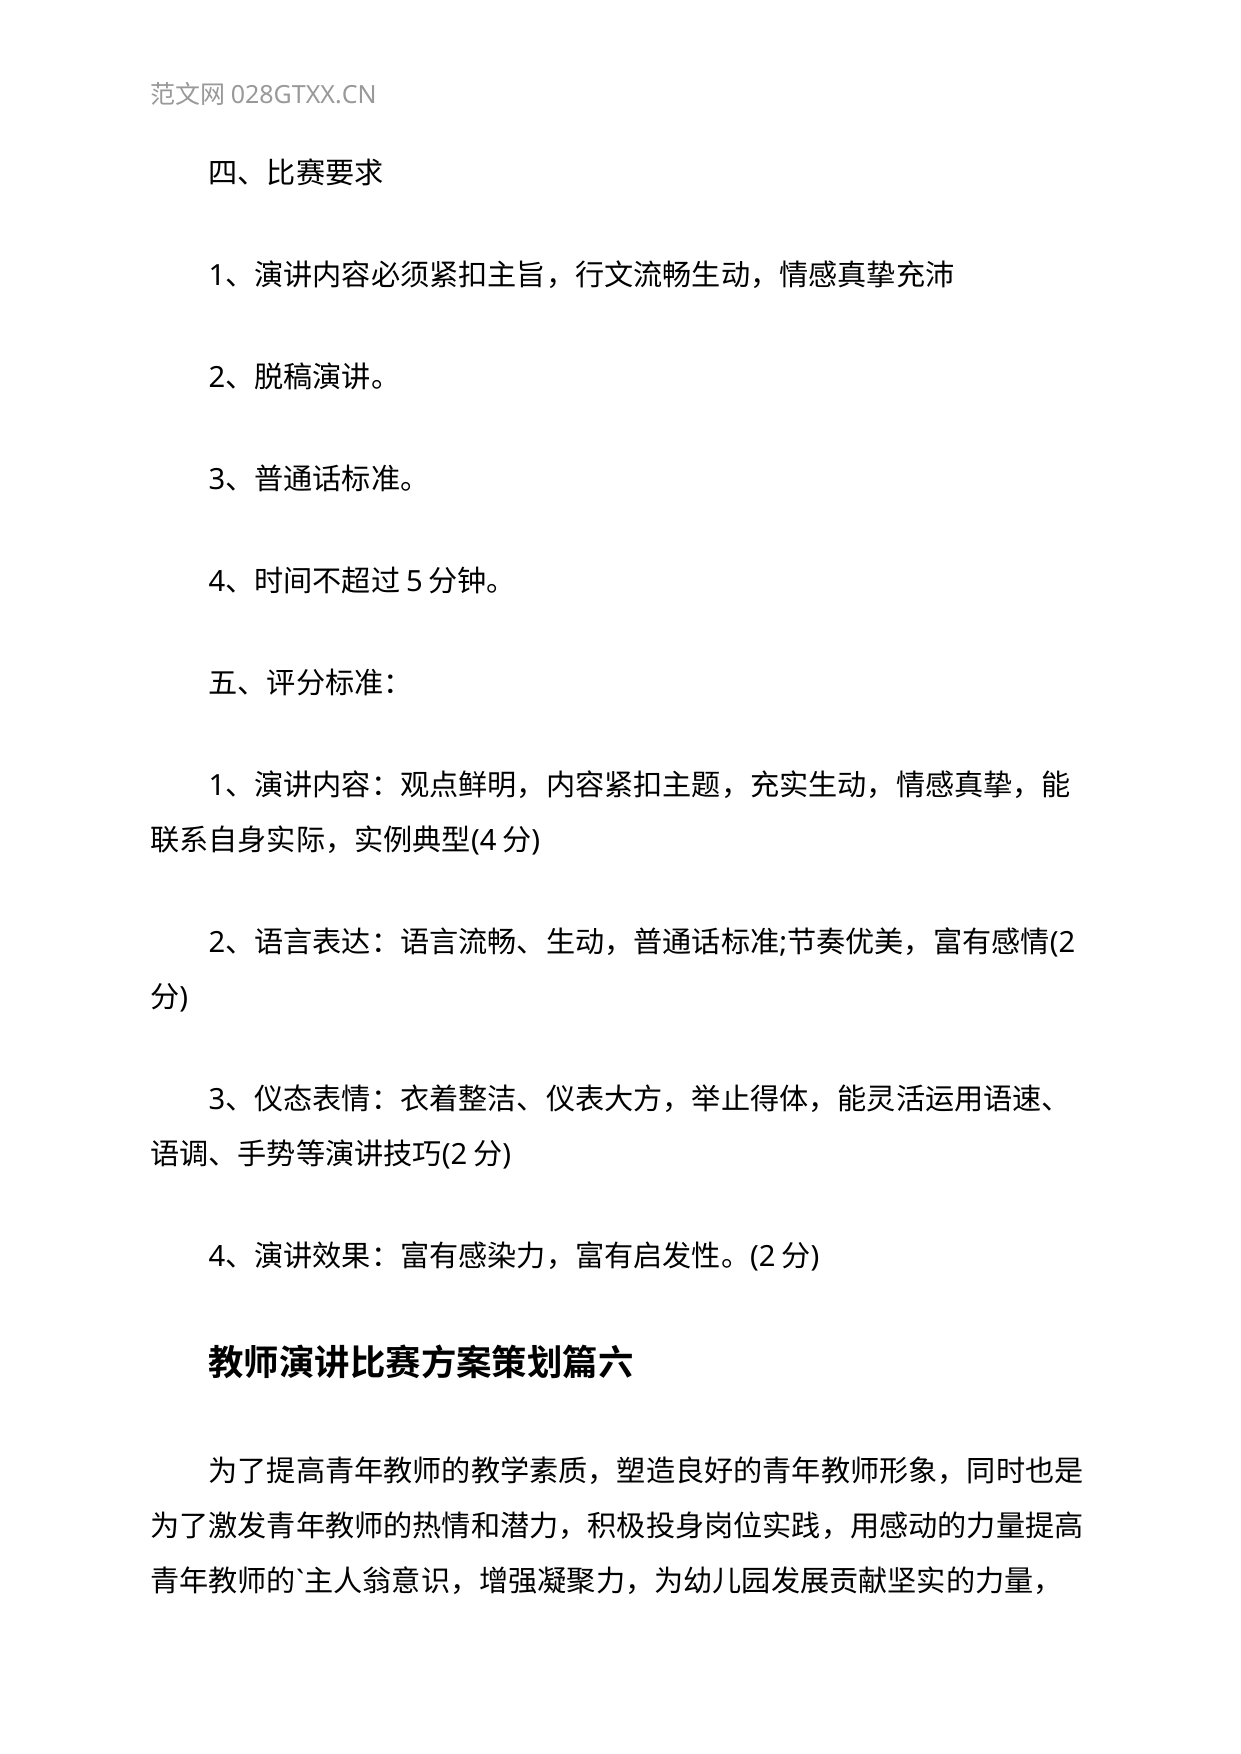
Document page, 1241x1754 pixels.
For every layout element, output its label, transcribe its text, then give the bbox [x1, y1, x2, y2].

text 4、演讲效果：富有感染力，富有启发性。(2分) [150, 1232, 1090, 1275]
text 1、演讲内容：观点鲜明，内容紧扣主题，充实生动，情感真挚，能联系自身实际，实例典型(4分) [150, 761, 1090, 859]
text 3、普通话标准。 [150, 456, 1090, 498]
text 教师演讲比赛方案策划篇六 [150, 1334, 1090, 1386]
text 1、演讲内容必须紧扣主旨，行文流畅生动，情感真挚充沛 [150, 252, 1090, 294]
text 2、语言表达：语言流畅、生动，普通话标准;节奏优美，富有感情(2分) [150, 918, 1090, 1016]
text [150, 1448, 1090, 1600]
text 四、比赛要求 [150, 150, 1090, 192]
text 3、仪态表情：衣着整洁、仪表大方，举止得体，能灵活运用语速、语调、手势等演讲技巧(2分) [150, 1075, 1090, 1173]
text 五、评分标准： [150, 660, 1090, 702]
text 4、时间不超过5分钟。 [150, 558, 1090, 600]
text 2、脱稿演讲。 [150, 354, 1090, 396]
